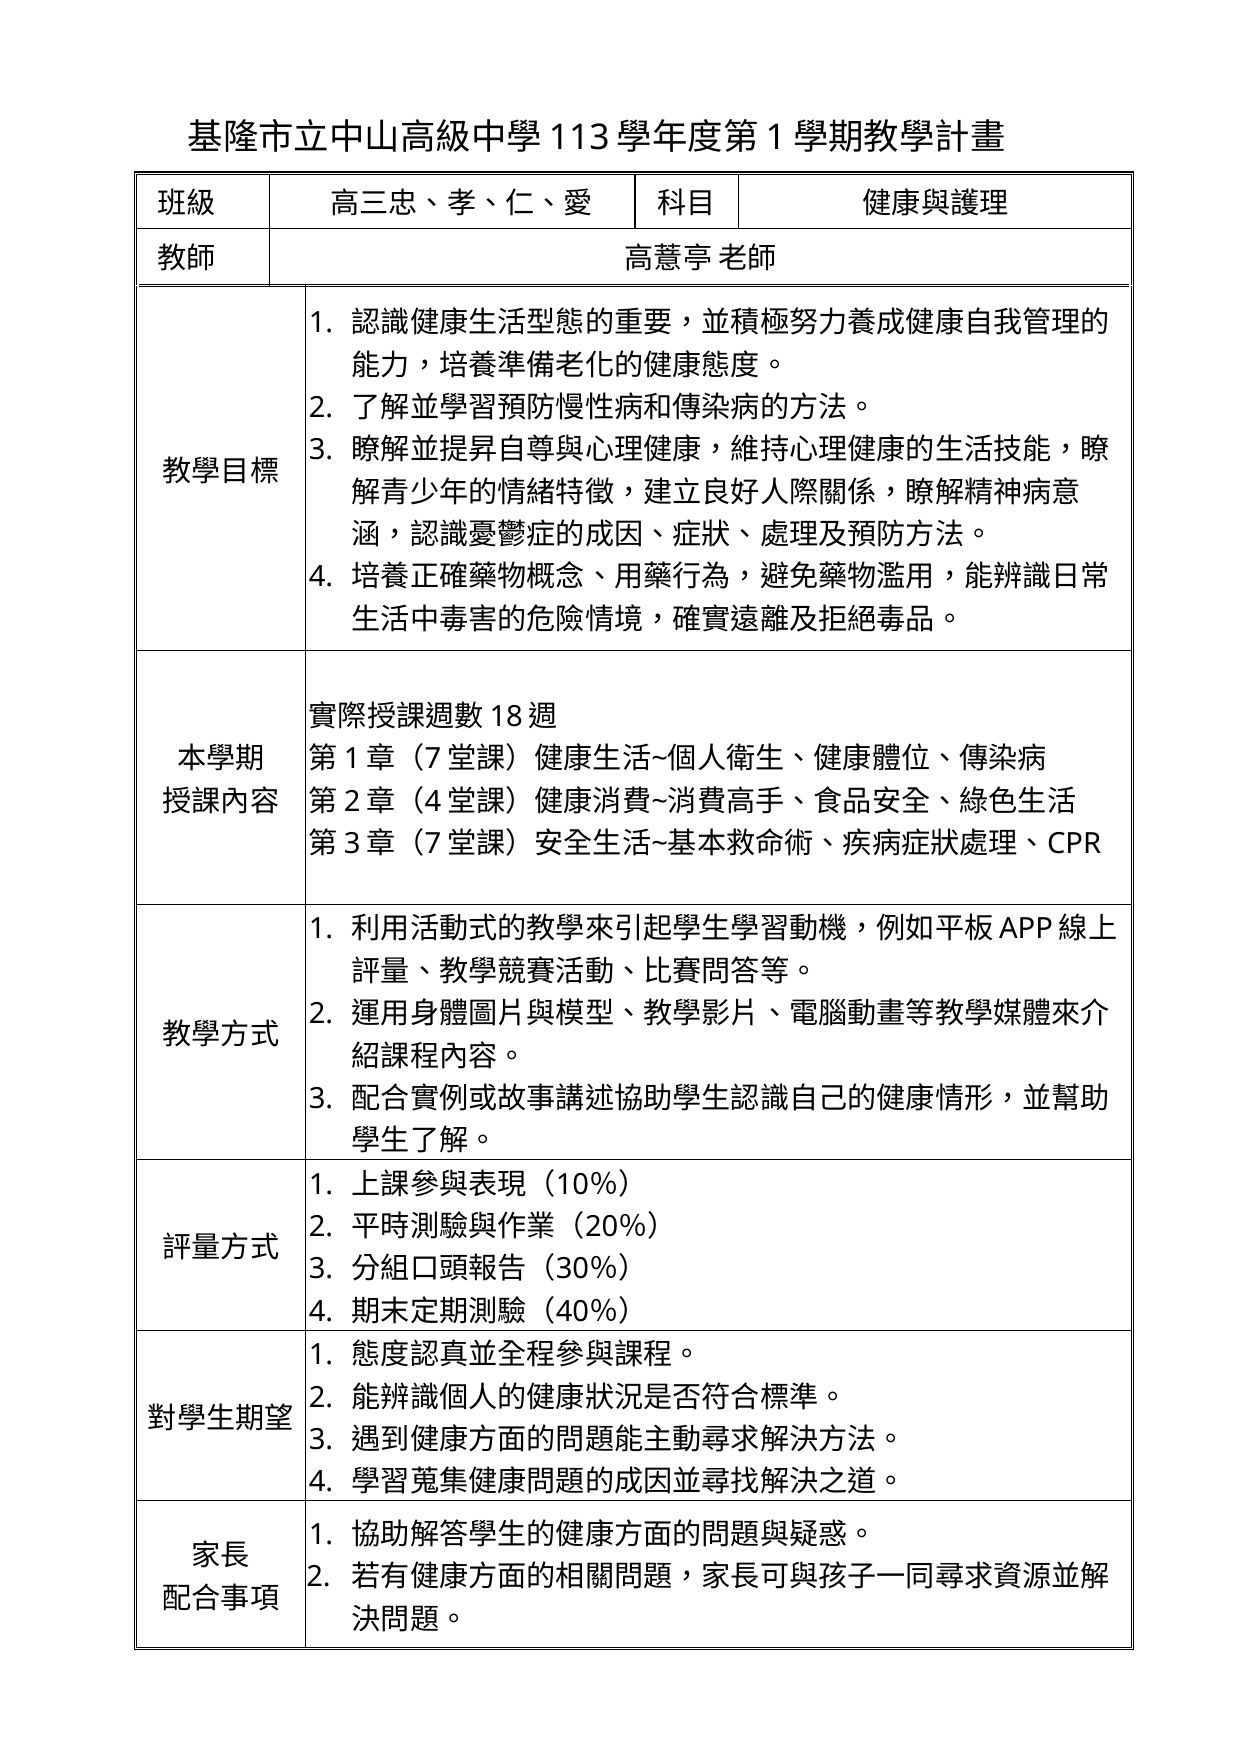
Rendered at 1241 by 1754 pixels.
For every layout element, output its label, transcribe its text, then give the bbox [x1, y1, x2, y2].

table_cell 認識健康生活型態的重要，並積極努力養成健康自我管理的能力，培養準備老化的健康態度。 了解並學習預防慢性病和傳染病的方法。 瞭解並提昇自尊與心理健康，維持心理健康的生活技能，瞭解青少年的情緒特徵，建立良好人際關係，瞭解精神病意涵，認識憂鬱症的成因、症狀、處理及預防方法。 培養正確藥物概念、用藥行為，避免藥物濫用，能辨識日常生活中毒害的危險情境，確實遠離及拒絕毒品。 [306, 284, 1132, 649]
table_cell 對學生期望 [137, 1331, 305, 1500]
table_cell 教學目標 [136, 284, 305, 649]
table_cell 實際授課週數18週 第1章（7堂課）健康生活~個人衛生、健康體位、傳染病 第2章（4堂課）健康消費~消費高手、食品安全、綠色生活 第3章（7堂課）安全生活~基本救命術、疾病症狀處理、CPR [306, 651, 1131, 904]
table_header 高三忠、孝、仁、愛 [270, 175, 634, 228]
table_cell 高薏亭 老師 [270, 229, 1131, 284]
table_cell 上課參與表現（10％） 平時測驗與作業（20％） 分組口頭報告（30％） 期末定期測驗（40％） [306, 1160, 1131, 1330]
table_cell 協助解答學生的健康方面的問題與疑惑。 若有健康方面的相關問題，家長可與孩子一同尋求資源並解決問題。 [306, 1501, 1131, 1647]
table_cell 教師 [137, 229, 269, 284]
table_header 健康與護理 [739, 175, 1131, 228]
table_header 科目 [636, 175, 738, 228]
table_cell 教學方式 [137, 905, 305, 1159]
table_cell 本學期 授課內容 [137, 651, 305, 904]
table_cell 態度認真並全程參與課程。 能辨識個人的健康狀況是否符合標準。 遇到健康方面的問題能主動尋求解決方法。 學習蒐集健康問題的成因並尋找解決之道。 [306, 1331, 1131, 1500]
table_cell 家長 配合事項 [137, 1501, 305, 1647]
table_cell 評量方式 [137, 1160, 305, 1330]
table_header 班級 [137, 175, 269, 228]
text 基隆市立中山高級中學113學年度第1學期教學計畫 [187, 96, 1053, 171]
table_cell 利用活動式的教學來引起學生學習動機，例如平板APP線上評量、教學競賽活動、比賽問答等。 運用身體圖片與模型、教學影片、電腦動畫等教學媒體來介紹課程內容。 配合實例或故事講述協助學生認識自己的健康情形，並幫助學生了解。 [306, 905, 1131, 1159]
